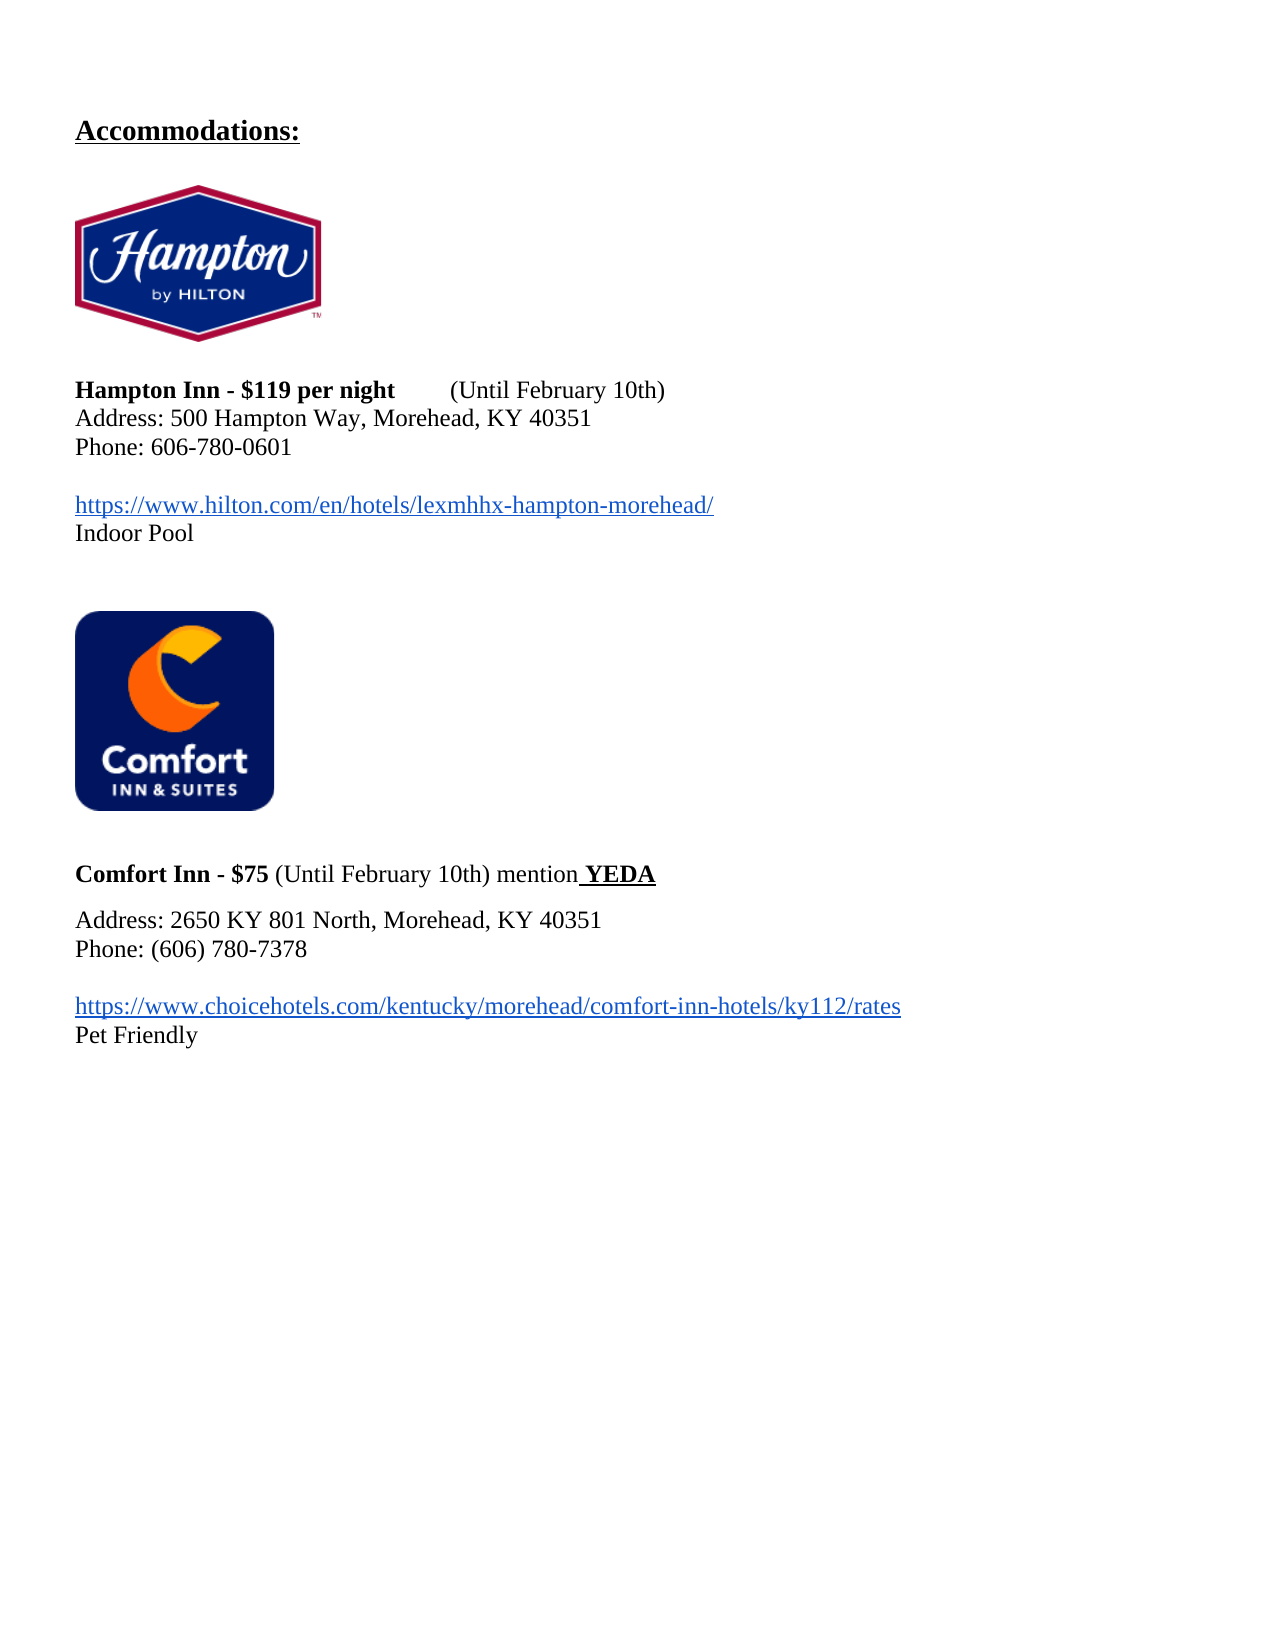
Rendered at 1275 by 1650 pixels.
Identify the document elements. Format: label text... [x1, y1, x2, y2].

text https://www.choicehotels.com/kentucky/morehead/comfort-inn-hotels/ky112/rates [75, 991, 1200, 1020]
text Comfort Inn - $75 (Until February 10th) mention YEDA [75, 859, 1200, 888]
text https://www.hilton.com/en/hotels/lexmhhx-hampton-morehead/ [75, 490, 1200, 518]
text Phone: 606-780-0601 [75, 432, 1200, 461]
text Pet Friendly [75, 1020, 1200, 1049]
text Accommodations: [75, 113, 1200, 147]
picture [75, 185, 322, 342]
text Hampton Inn - $119 per night (Until February 10th) [75, 375, 1200, 403]
text Indoor Pool [75, 518, 1200, 547]
text Phone: (606) 780-7378 [75, 934, 1200, 962]
text Address: 500 Hampton Way, Morehead, KY 40351 [367, 403, 1200, 432]
text Address: 2650 KY 801 North, Morehead, KY 40351 [75, 905, 1200, 934]
picture [75, 611, 275, 811]
